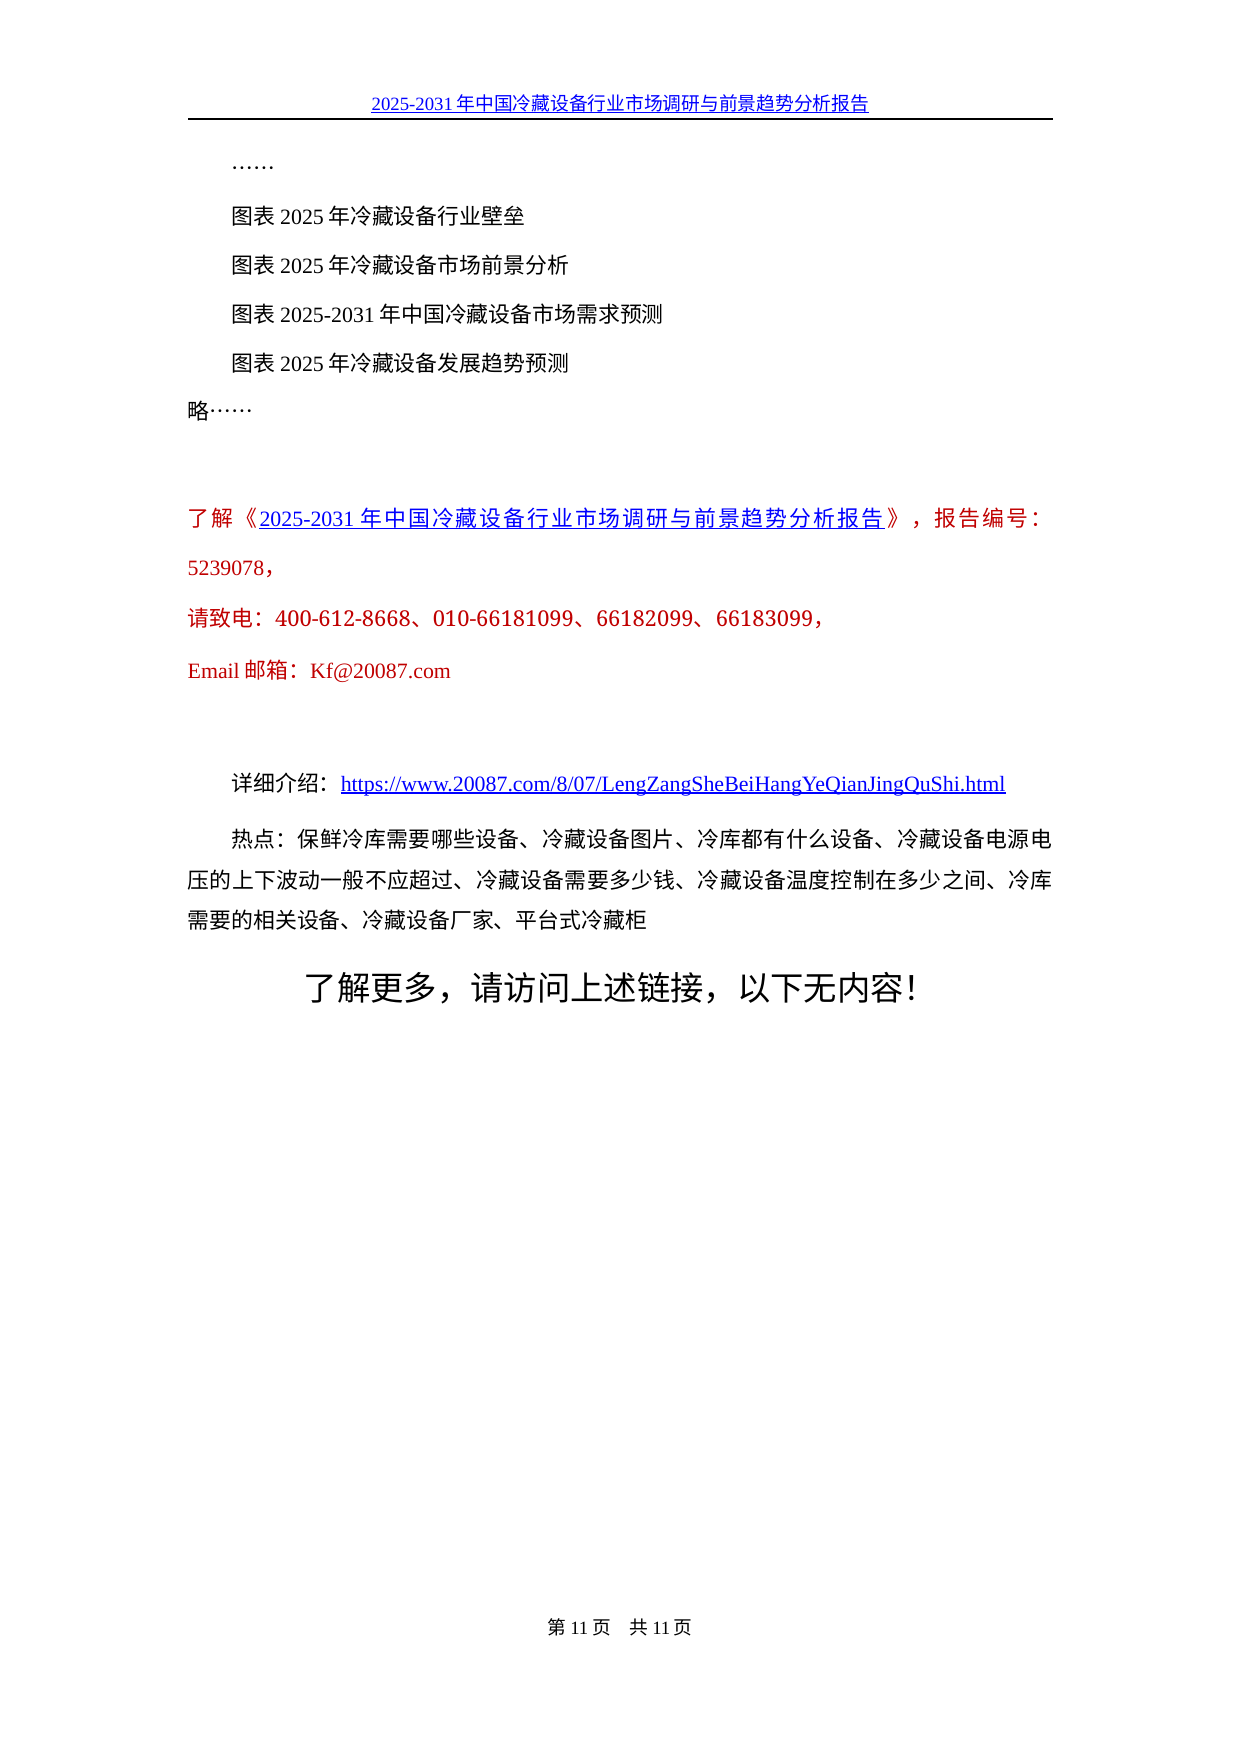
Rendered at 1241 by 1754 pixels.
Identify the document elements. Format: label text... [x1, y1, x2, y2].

text 了解《2025-2031年中国冷藏设备行业市场调研与前景趋势分析报告》，报告编号：5239078， [187, 500, 1053, 582]
title 了解更多，请访问上述链接，以下无内容！ [187, 953, 1053, 1018]
text 请致电：400-612-8668、010-66181099、66182099、66183099， [187, 601, 1053, 633]
text 详细介绍：https://www.20087.com/8/07/LengZangSheBeiHangYeQianJingQuShi.html [187, 765, 1053, 798]
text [187, 150, 1053, 426]
text Email邮箱：Kf@20087.com [187, 652, 1053, 685]
text 热点：保鲜冷库需要哪些设备、冷藏设备图片、冷库都有什么设备、冷藏设备电源电压的上下波动一般不应超过、冷藏设备需要多少钱、冷藏设备温度控制在多少之间、冷库需要的相关设备、冷藏设备厂家、平台式冷藏柜 [187, 822, 1053, 936]
